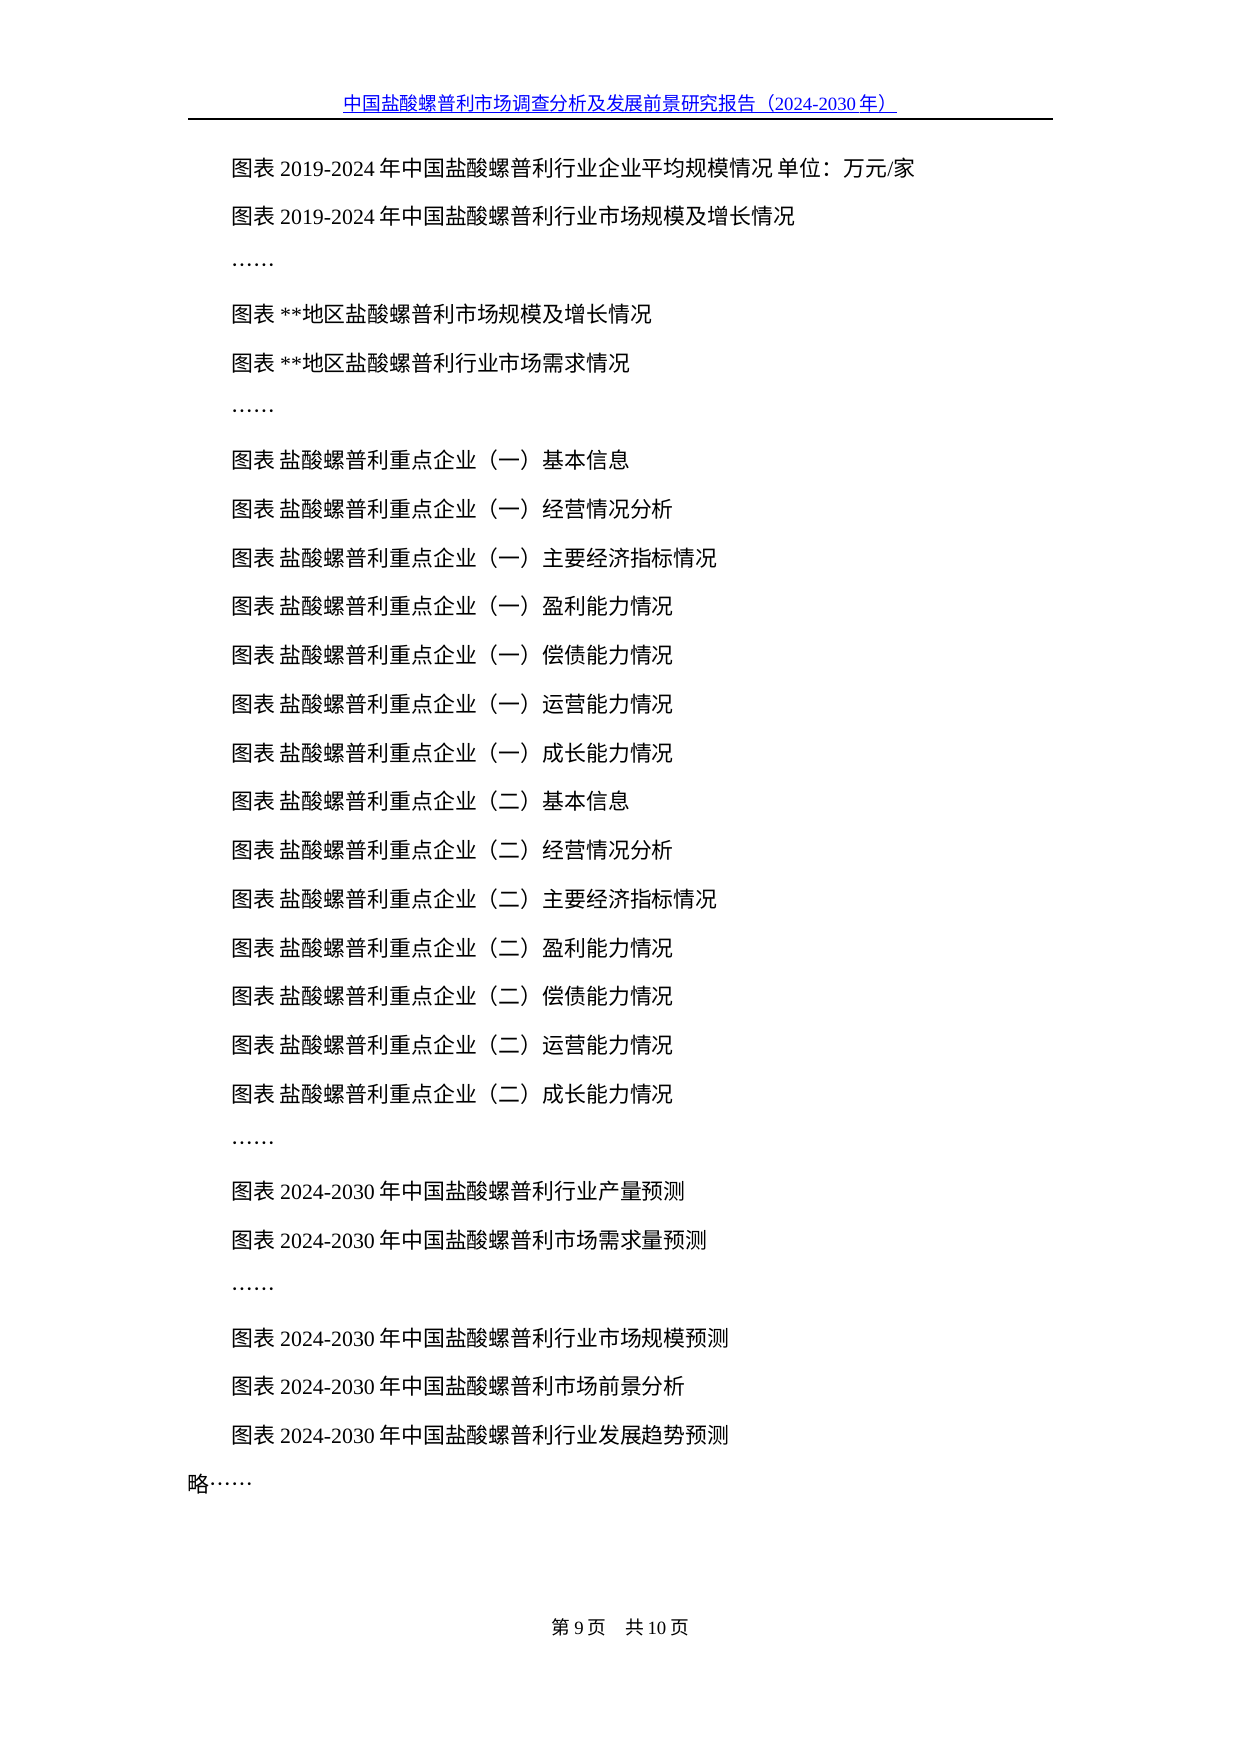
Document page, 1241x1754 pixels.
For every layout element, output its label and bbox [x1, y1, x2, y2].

text [187, 150, 1053, 1499]
